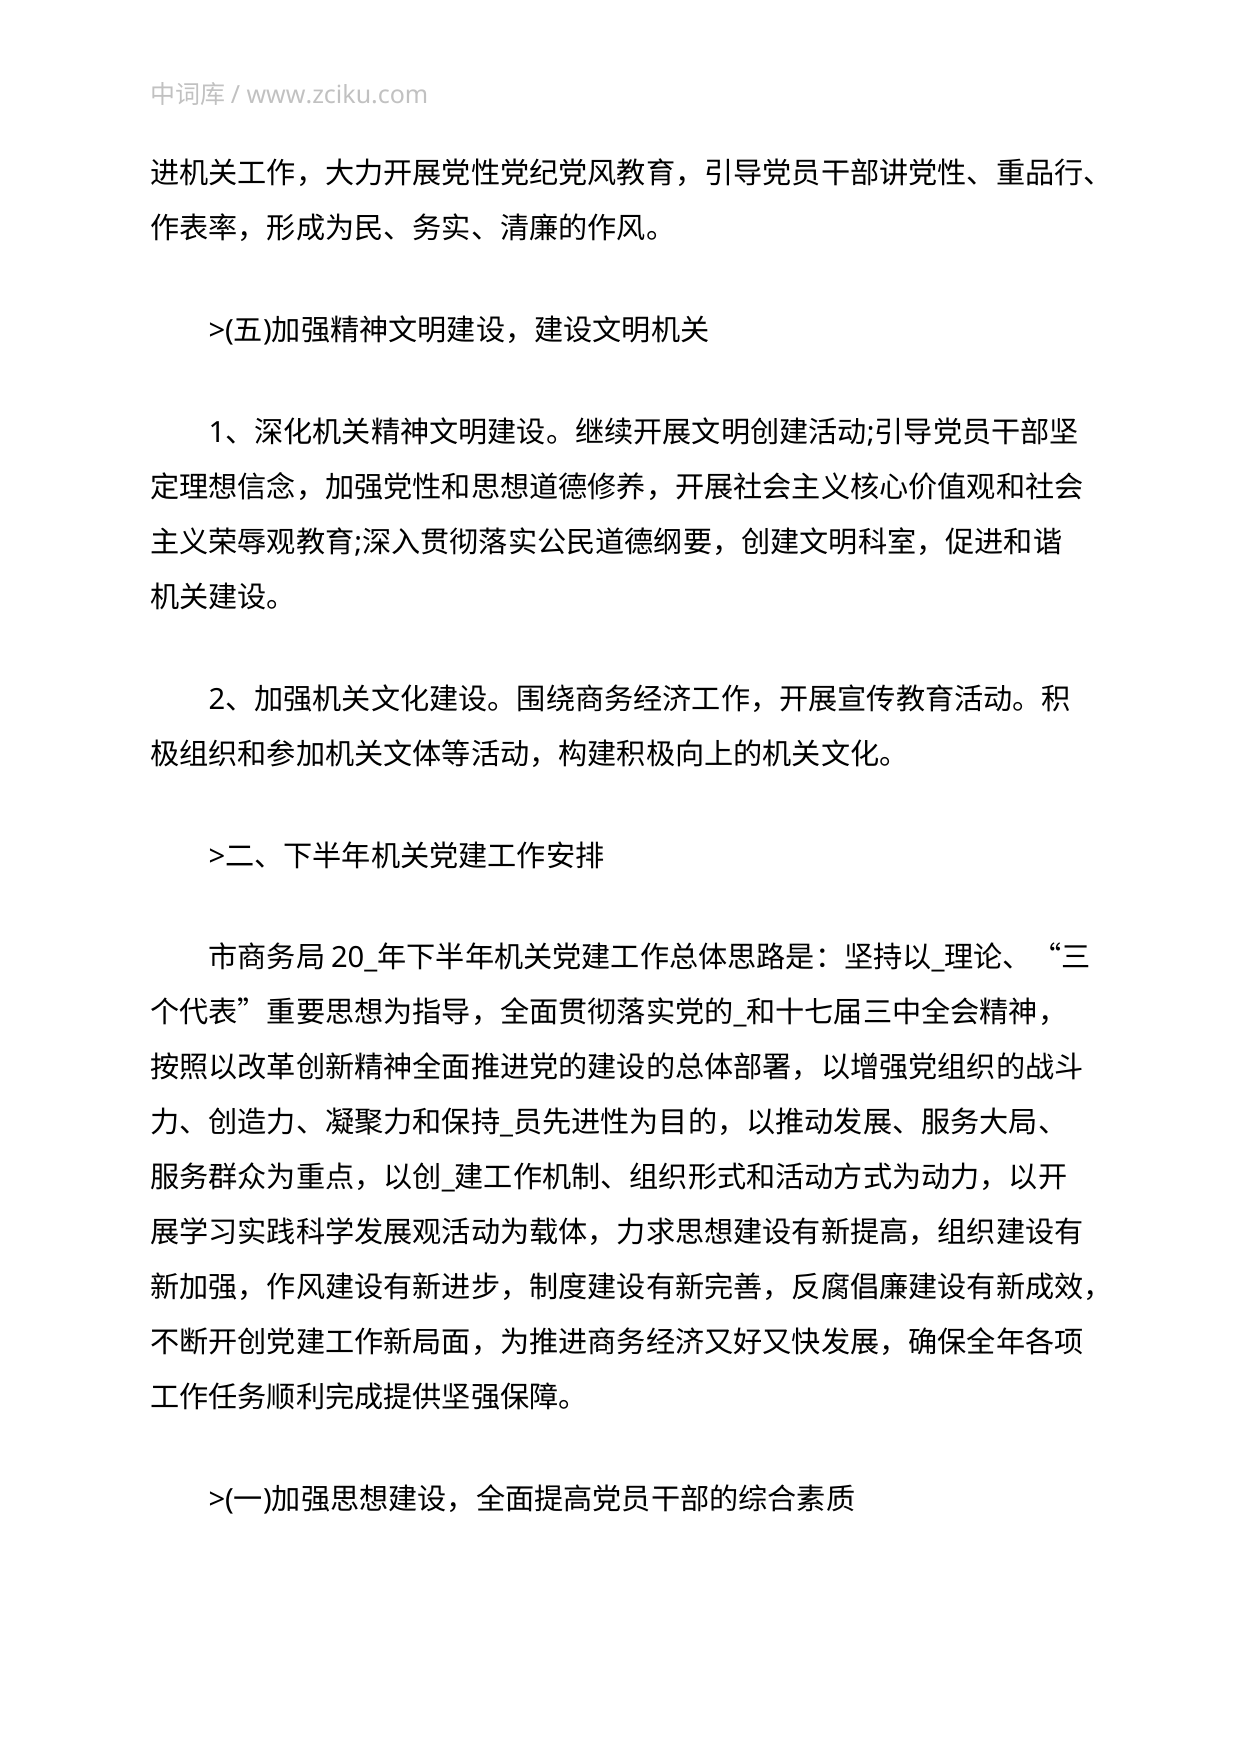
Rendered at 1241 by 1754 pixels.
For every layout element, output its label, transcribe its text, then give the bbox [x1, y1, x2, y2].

text 市商务局20_年下半年机关党建工作总体思路是：坚持以_理论、“三个代表”重要思想为指导，全面贯彻落实党的_和十七届三中全会精神，按照以改革创新精神全面推进党的建设的总体部署，以增强党组织的战斗力、创造力、凝聚力和保持_员先进性为目的，以推动发展、服务大局、服务群众为重点，以创_建工作机制、组织形式和活动方式为动力，以开展学习实践科学发展观活动为载体，力求思想建设有新提高，组织建设有新加强，作风建设有新进步，制度建设有新完善，反腐倡廉建设有新成效，不断开创党建工作新局面，为推进商务经济又好又快发展，确保全年各项工作任务顺利完成提供坚强保障。 [150, 934, 1090, 1416]
text >(五)加强精神文明建设，建设文明机关 [150, 307, 1090, 349]
text >(一)加强思想建设，全面提高党员干部的综合素质 [150, 1475, 1090, 1518]
text 1、深化机关精神文明建设。继续开展文明创建活动;引导党员干部坚定理想信念，加强党性和思想道德修养，开展社会主义核心价值观和社会主义荣辱观教育;深入贯彻落实公民道德纲要，创建文明科室，促进和谐机关建设。 [150, 409, 1090, 616]
text 2、加强机关文化建设。围绕商务经济工作，开展宣传教育活动。积极组织和参加机关文体等活动，构建积极向上的机关文化。 [150, 675, 1090, 773]
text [150, 150, 1090, 247]
text >二、下半年机关党建工作安排 [150, 832, 1090, 874]
